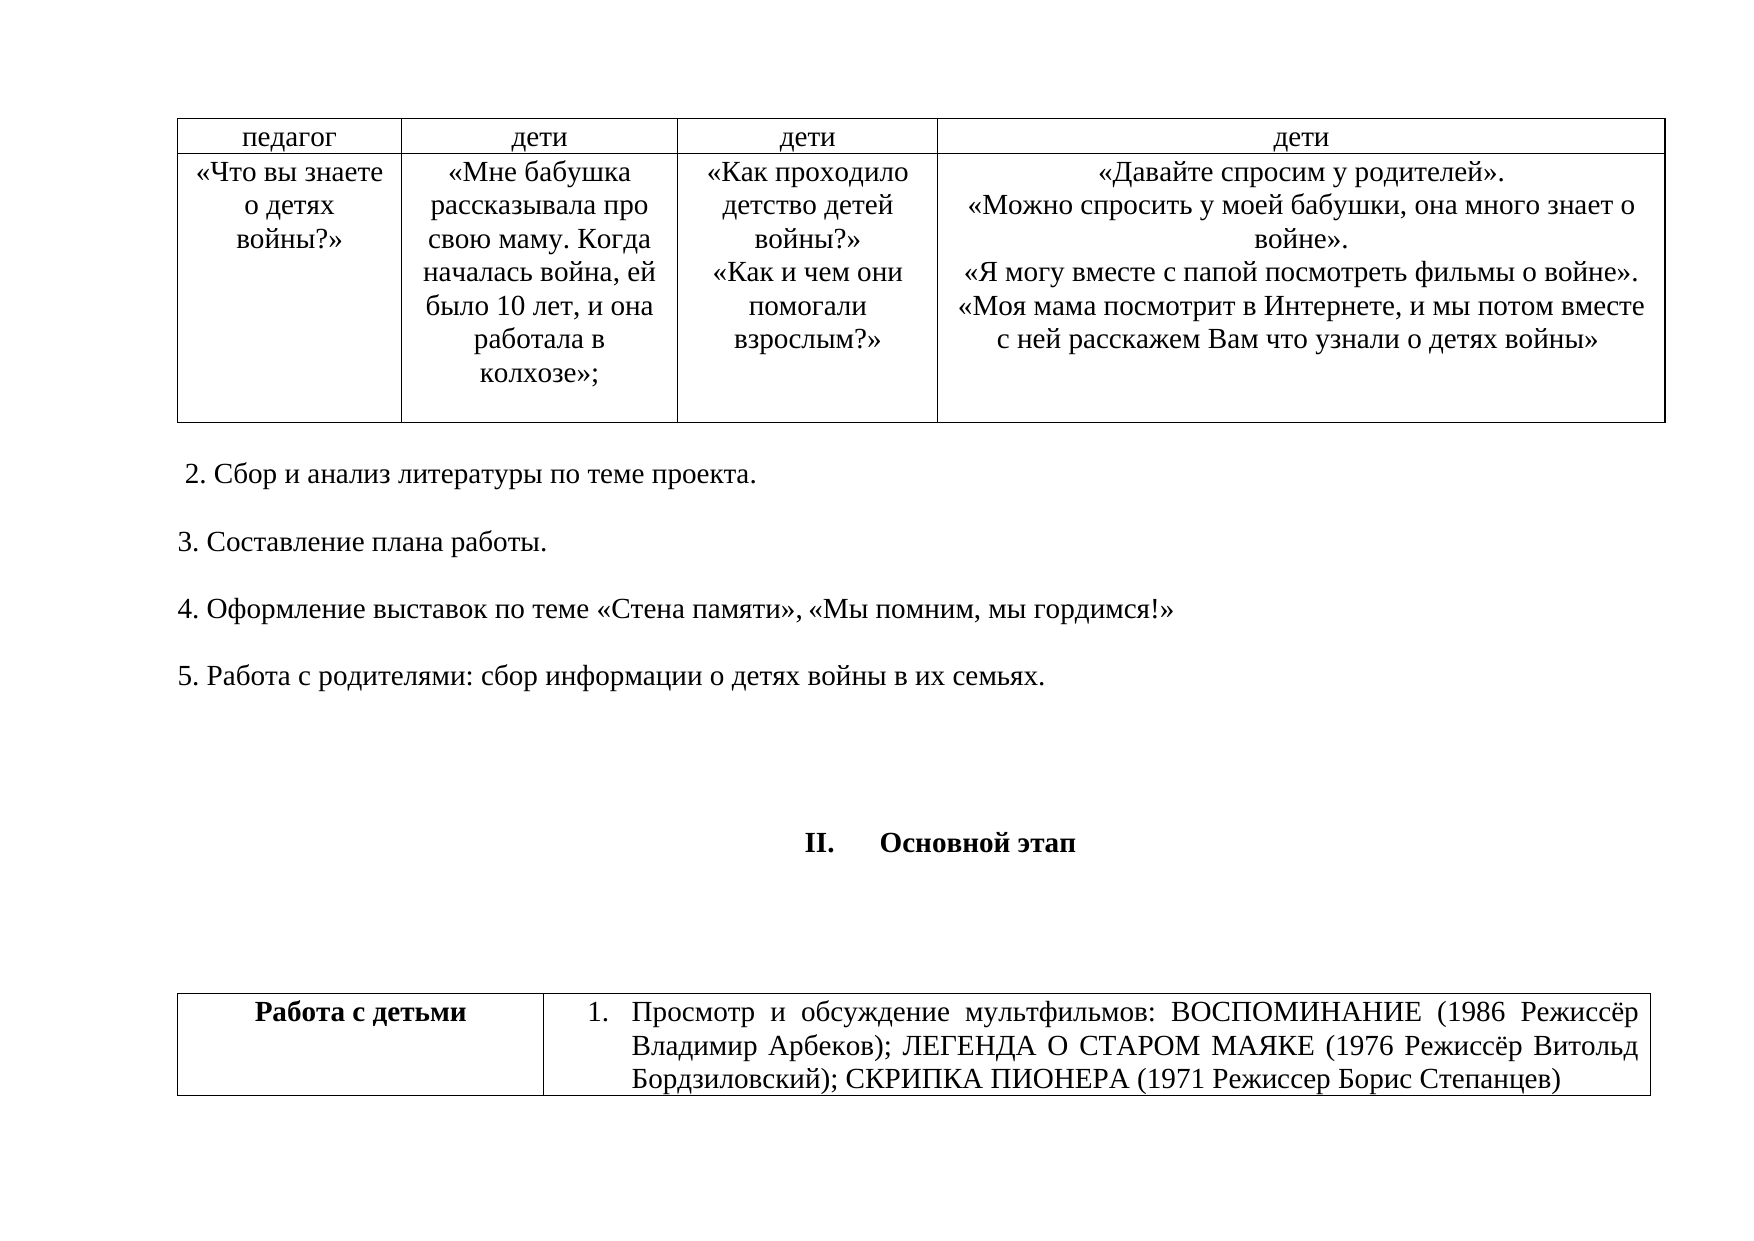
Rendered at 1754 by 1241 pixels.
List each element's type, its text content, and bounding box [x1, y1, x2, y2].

table_cell педагог [178, 119, 401, 153]
list Основной этап [215, 826, 1665, 859]
table_cell дети [678, 119, 937, 153]
text 4. Оформление выставок по теме «Стена памяти», «Мы помним, мы гордимся!» [177, 591, 1665, 624]
table_cell дети [402, 119, 677, 153]
table_cell «Что вы знаете о детях войны?» [178, 154, 401, 422]
table_cell «Как проходило детство детей войны?» «Как и чем они помогали взрослым?» [678, 154, 937, 422]
text 2. Сбор и анализ литературы по теме проекта. [177, 423, 1665, 490]
table_cell «Мне бабушка рассказывала про свою маму. Когда началась война, ей было 10 лет, и она работала в колхозе»; [402, 154, 677, 422]
text 3. Составление плана работы. [177, 524, 1665, 557]
table_cell дети [938, 119, 1664, 153]
table_cell «Давайте спросим у родителей». «Можно спросить у моей бабушки, она много знает о войне». «Я могу вместе с папой посмотреть фильмы о войне». «Моя мама посмотрит в Интернете, и мы потом вместе с ней расскажем Вам что узнали о детях войны» [938, 154, 1664, 422]
table_header Работа с детьми [178, 994, 543, 1095]
text 5. Работа с родителями: сбор информации о детях войны в их семьях. [177, 658, 1665, 691]
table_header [544, 994, 1650, 1095]
